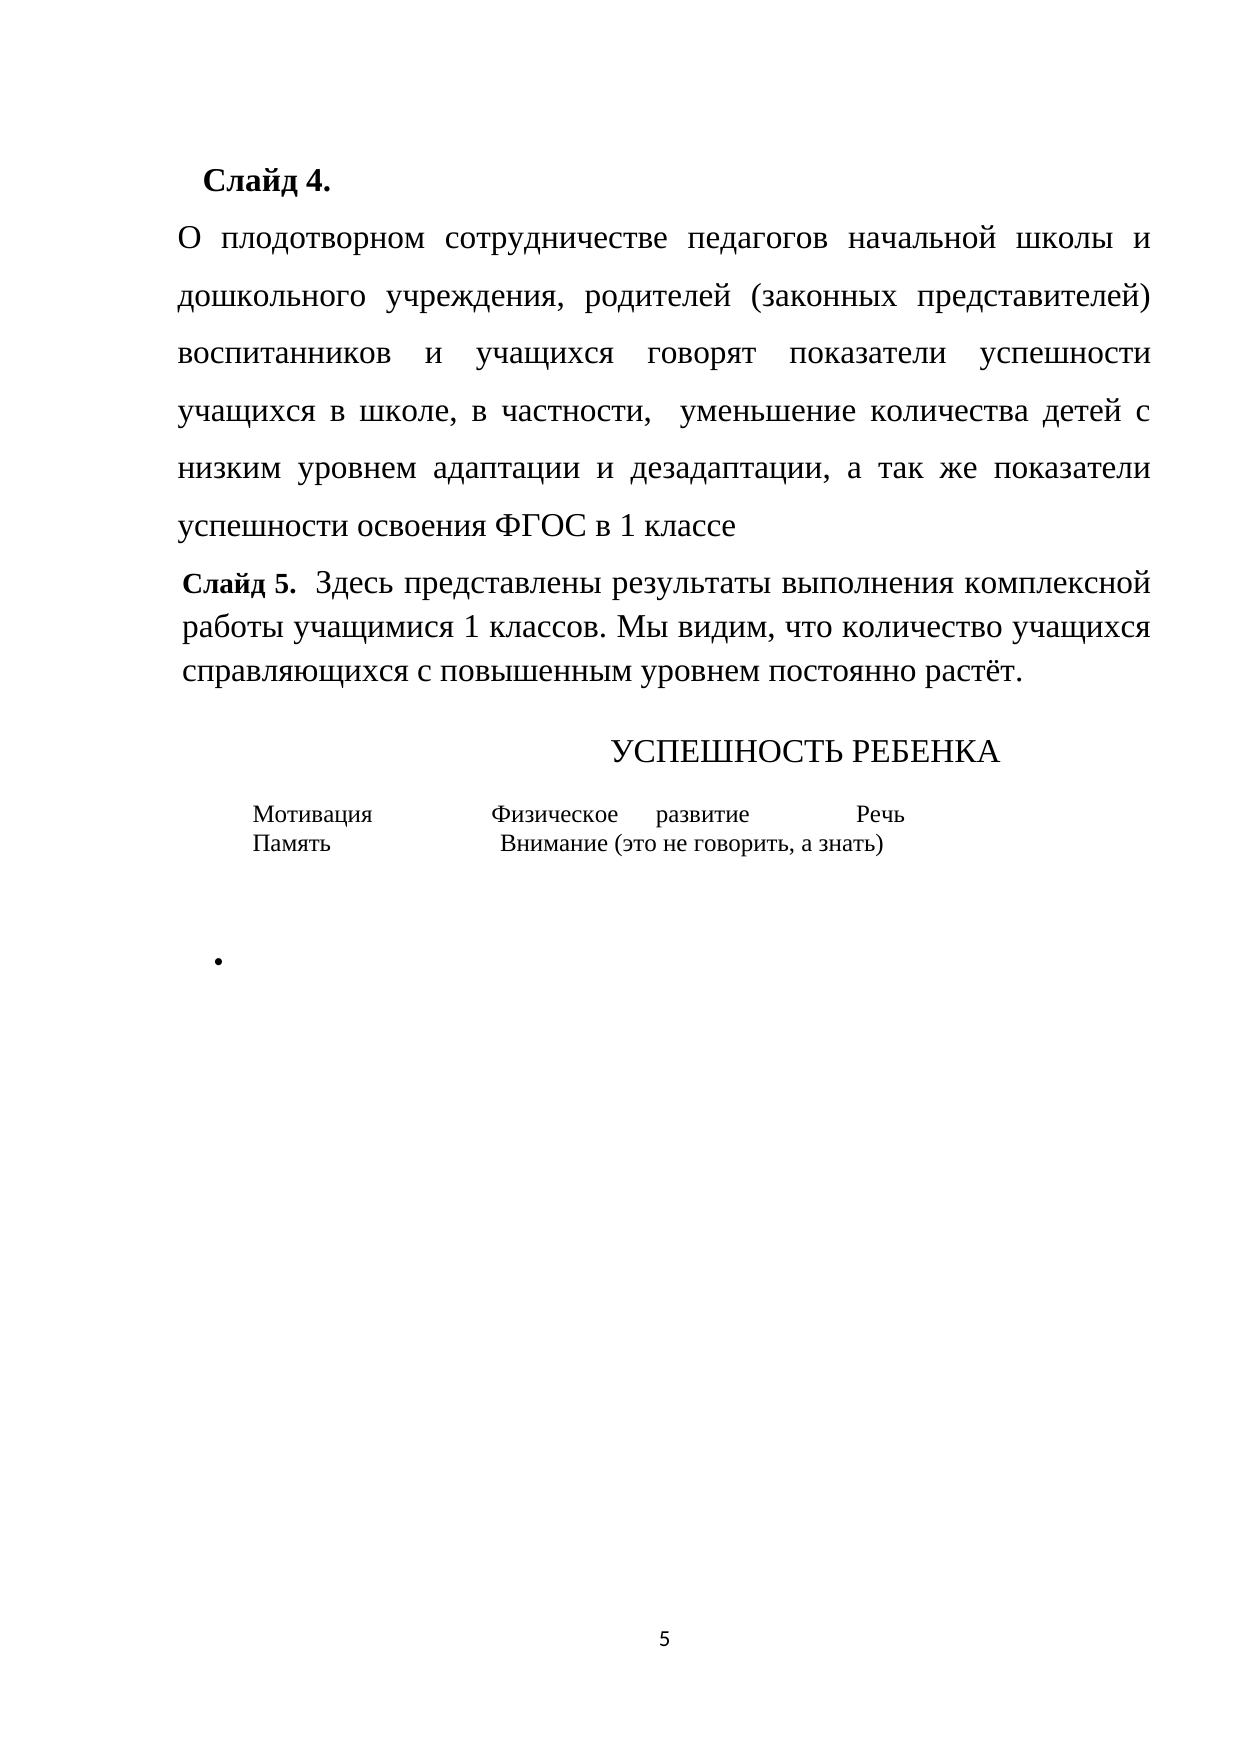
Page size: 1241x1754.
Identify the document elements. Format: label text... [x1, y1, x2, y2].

text Слайд 5. Здесь представлены результаты выполнения комплексной работы учащимися 1 классов. Мы видим, что количество учащихся справляющихся с повышенным уровнем постоянно растёт. [182, 563, 1152, 689]
text О плодотворном сотрудничестве педагогов начальной школы и дошкольного учреждения, родителей (законных представителей) воспитанников и учащихся говорят показатели успешности учащихся в школе, в частности, уменьшение количества детей с низким уровнем адаптации и дезадаптации, а так же показатели успешности освоения ФГОС в 1 классе [177, 218, 1152, 543]
text Слайд 4. [177, 160, 1152, 198]
table_cell УСПЕШНОСТЬ РЕБЕНКА Мотивация Физическое развитие Речь Память Внимание (это не говорить, а знать) [251, 716, 1159, 947]
